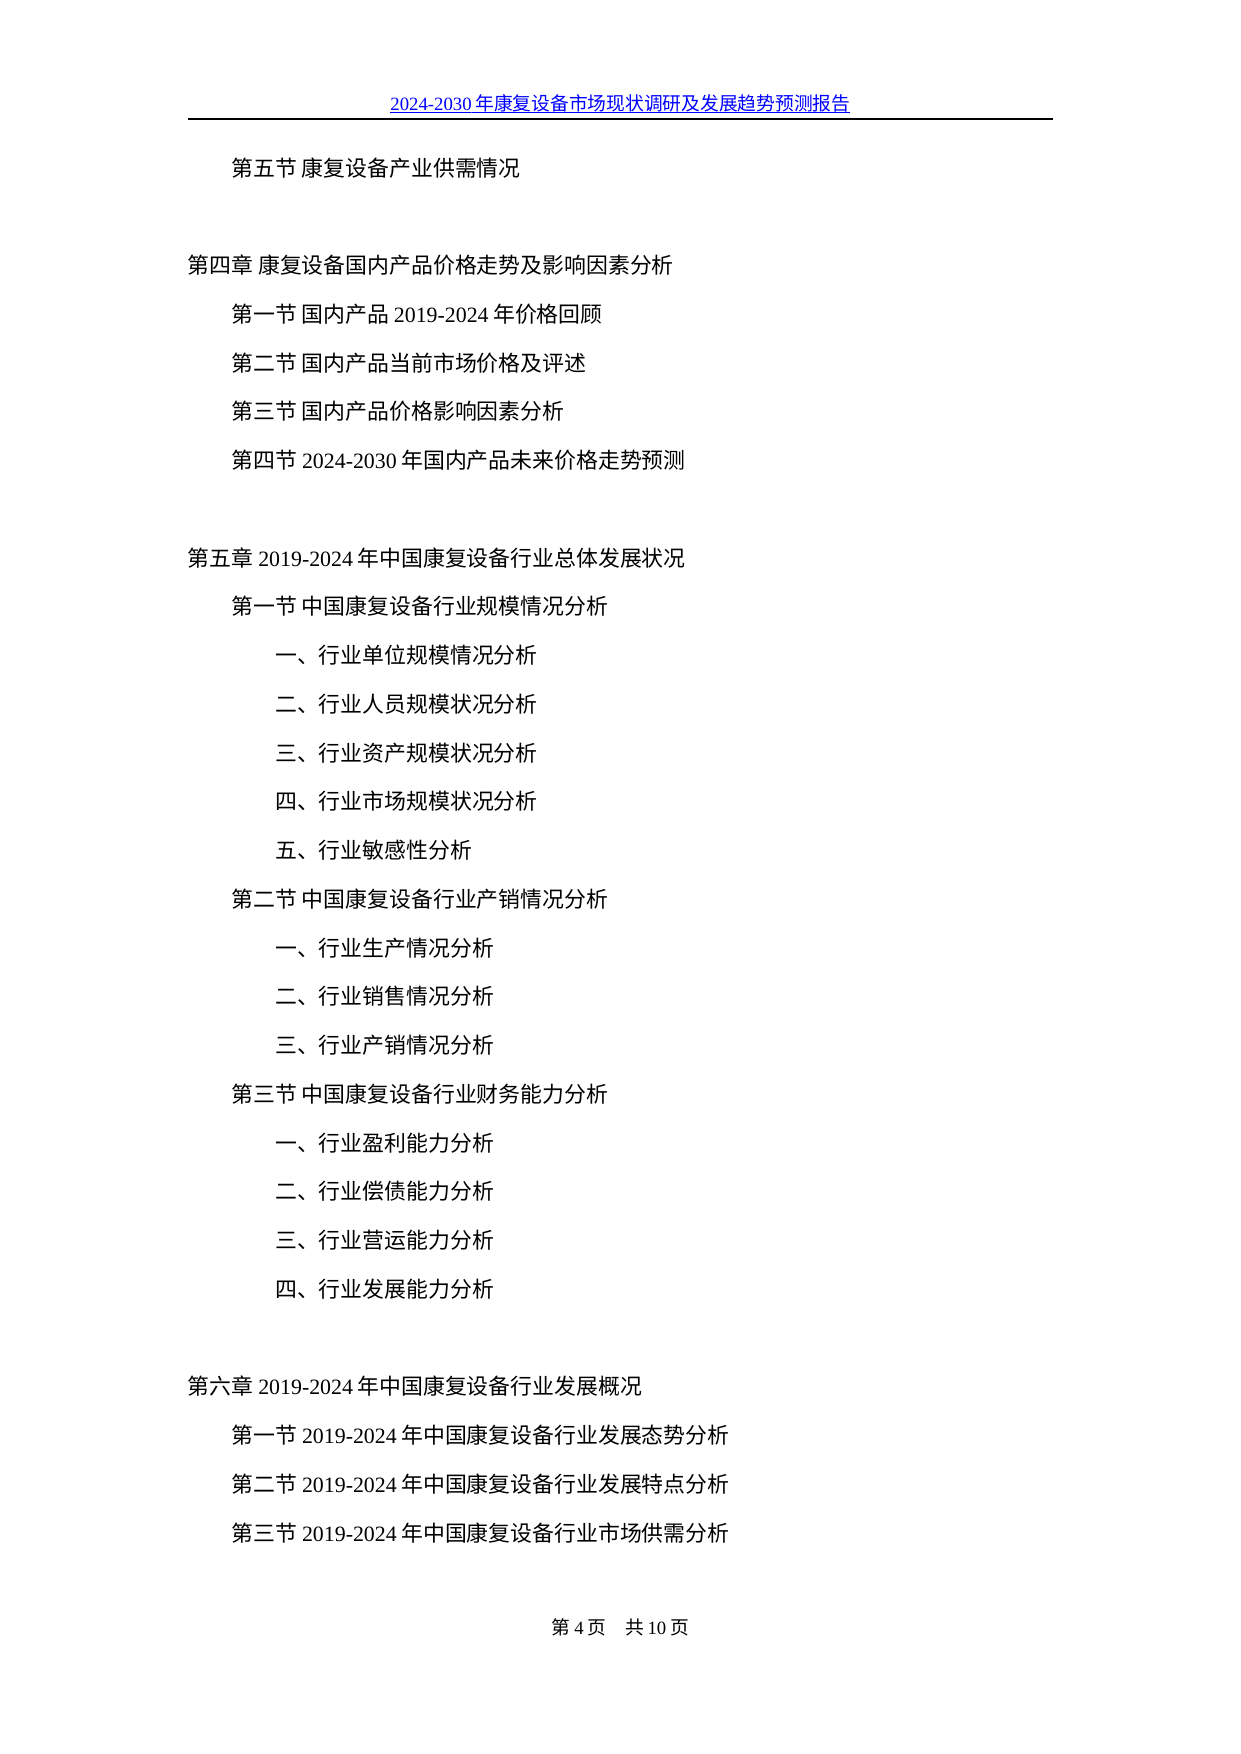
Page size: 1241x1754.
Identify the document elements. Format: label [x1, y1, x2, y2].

text [187, 150, 1053, 1548]
